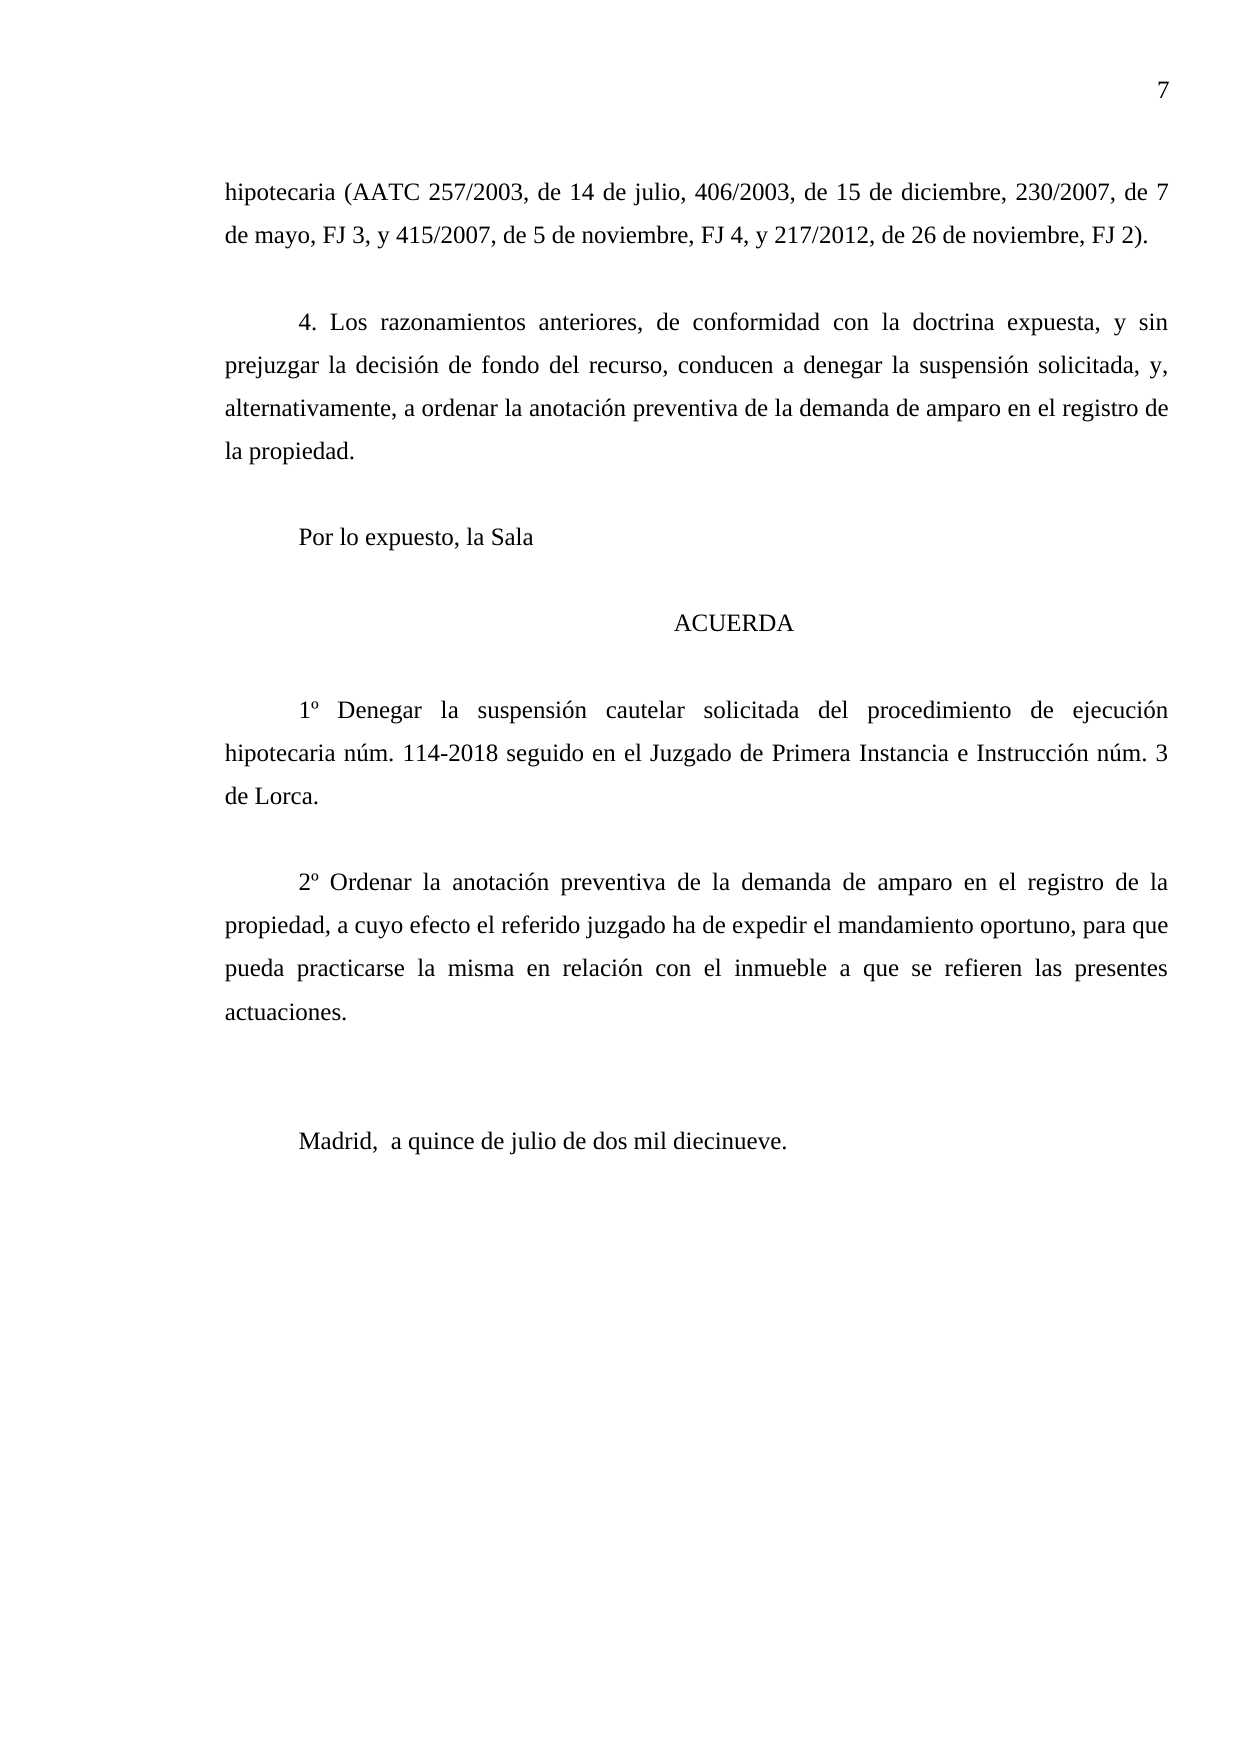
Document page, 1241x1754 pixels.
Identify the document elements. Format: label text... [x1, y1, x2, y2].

text ACUERDA [224, 608, 1169, 637]
text 2º Ordenar la anotación preventiva de la demanda de amparo en el registro de la propiedad, a cuyo efecto el referido juzgado ha de expedir el mandamiento oportuno, para que pueda practicarse la misma en relación con el inmueble a que se refieren las presentes actuaciones. [224, 867, 1169, 1025]
text 4. Los razonamientos anteriores, de conformidad con la doctrina expuesta, y sin prejuzgar la decisión de fondo del recurso, conducen a denegar la suspensión solicitada, y, alternativamente, a ordenar la anotación preventiva de la demanda de amparo en el registro de la propiedad. [224, 307, 1169, 465]
text Por lo expuesto, la Sala [224, 522, 1169, 551]
text 1º Denegar la suspensión cautelar solicitada del procedimiento de ejecución hipotecaria núm. 114-2018 seguido en el Juzgado de Primera Instancia e Instrucción núm. 3 de Lorca. [224, 695, 1169, 810]
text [224, 177, 1169, 249]
text Madrid, a quince de julio de dos mil diecinueve. [224, 1126, 1169, 1155]
